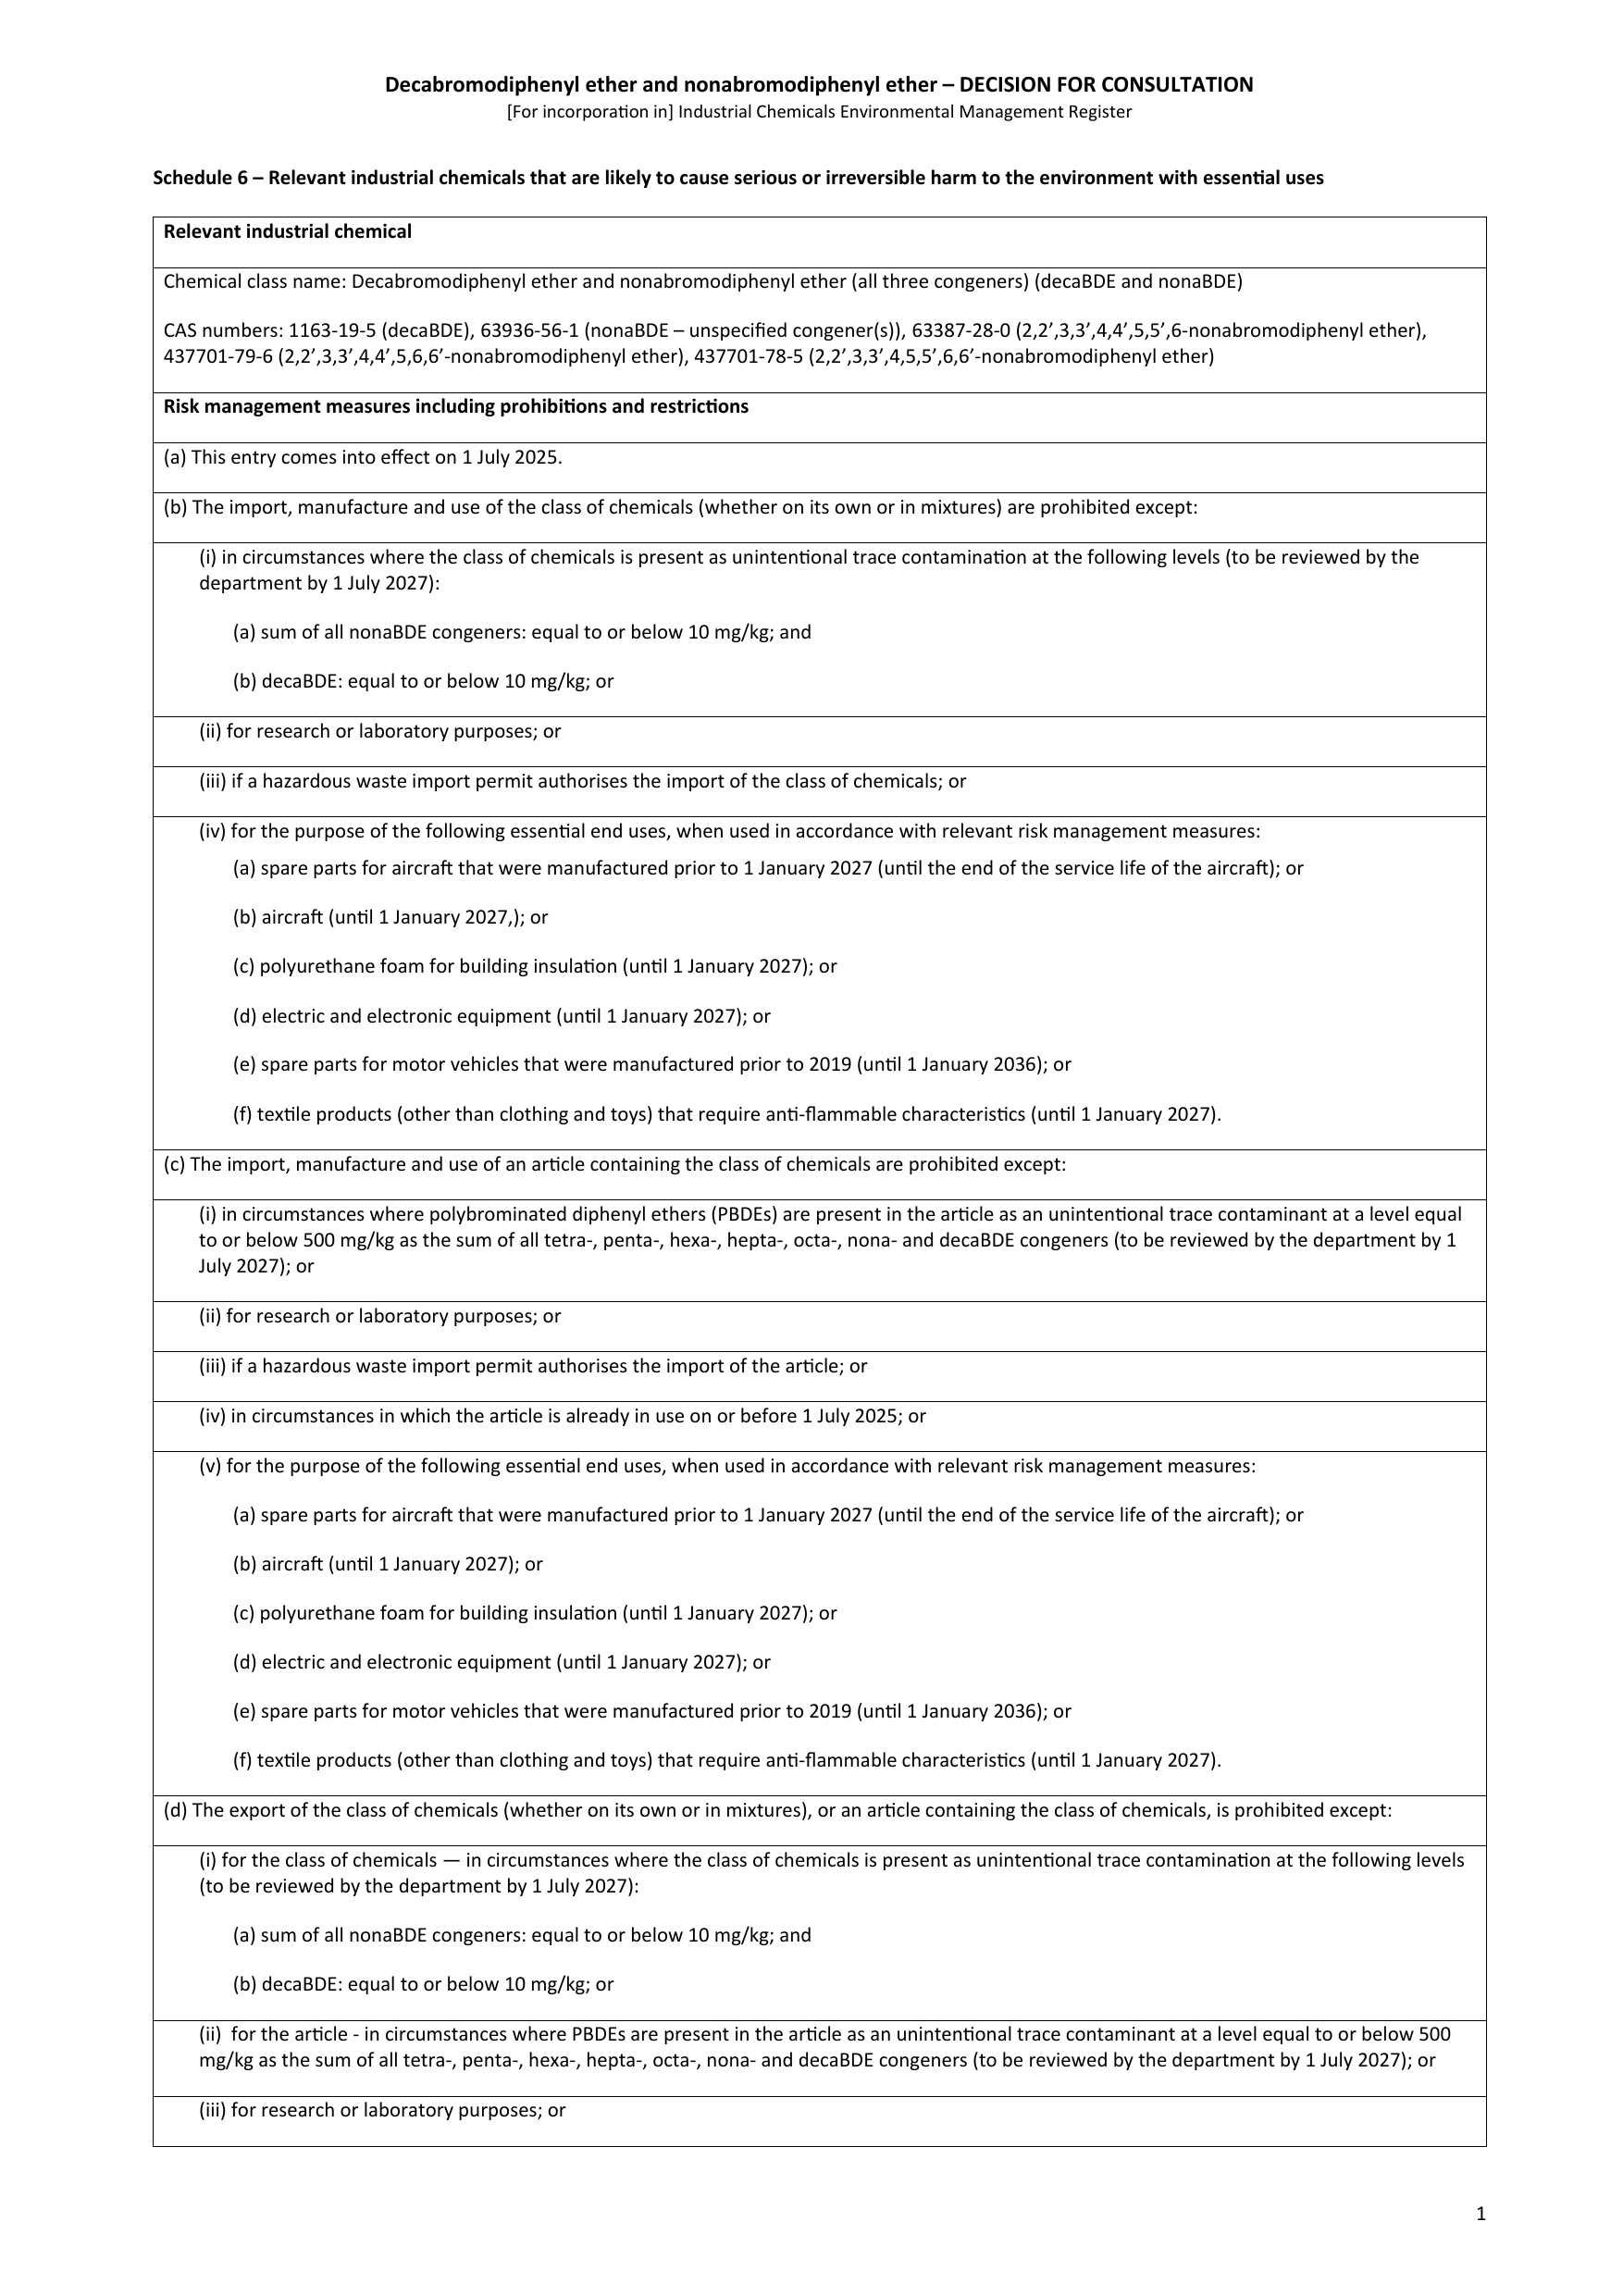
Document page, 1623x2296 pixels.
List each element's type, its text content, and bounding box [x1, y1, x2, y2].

table_cell (b) The import, manufacture and use of the class of chemicals (whether on its own or in mixtures) are prohibited except: [154, 493, 1486, 542]
table_cell Chemical class name: Decabromodiphenyl ether and nonabromodiphenyl ether (all three congeners) (decaBDE and nonaBDE) CAS numbers: 1163-19-5 (decaBDE), 63936-56-1 (nonaBDE – unspecified congener(s)), 63387-28-0 (2,2’,3,3’,4,4’,5,5’,6-nonabromodiphenyl ether), 437701-79-6 (2,2’,3,3’,4,4’,5,6,6’-nonabromodiphenyl ether), 437701-78-5 (2,2’,3,3’,4,5,5’,6,6’-nonabromodiphenyl ether) [154, 268, 1486, 391]
table_cell (ii) for the article - in circumstances where PBDEs are present in the article as an unintentional trace contaminant at a level equal to or below 500 mg/kg as the sum of all tetra-, penta-, hexa-, hepta-, octa-, nona- and decaBDE congeners (to be reviewed by the department by 1 July 2027); or [154, 2021, 1486, 2095]
table_cell (d) The export of the class of chemicals (whether on its own or in mixtures), or an article containing the class of chemicals, is prohibited except: [154, 1796, 1486, 1845]
table_cell (c) The import, manufacture and use of an article containing the class of chemicals are prohibited except: [154, 1150, 1486, 1199]
table_cell (i) in circumstances where the class of chemicals is present as unintentional trace contamination at the following levels (to be reviewed by the department by 1 July 2027): (a) sum of all nonaBDE congeners: equal to or below 10 mg/kg; and (b) decaBDE: equal to or below 10 mg/kg; or [154, 543, 1486, 716]
table_cell (a) This entry comes into effect on 1 July 2025. [154, 443, 1486, 492]
table_cell (iii) for research or laboratory purposes; or [154, 2097, 1486, 2145]
table_cell (ii) for research or laboratory purposes; or [154, 1302, 1486, 1351]
text Schedule 6 – Relevant industrial chemicals that are likely to cause serious or irreversible harm to the environment with essential uses [153, 164, 1486, 190]
table_cell (i) for the class of chemicals — in circumstances where the class of chemicals is present as unintentional trace contamination at the following levels (to be reviewed by the department by 1 July 2027): (a) sum of all nonaBDE congeners: equal to or below 10 mg/kg; and (b) decaBDE: equal to or below 10 mg/kg; or [154, 1846, 1486, 2019]
table_cell (iii) if a hazardous waste import permit authorises the import of the class of chemicals; or [154, 767, 1486, 816]
table_cell (iii) if a hazardous waste import permit authorises the import of the article; or [154, 1352, 1486, 1401]
table_header Relevant industrial chemical [154, 217, 1486, 267]
table_cell (iv) for the purpose of the following essential end uses, when used in accordance with relevant risk management measures: (a) spare parts for aircraft that were manufactured prior to 1 January 2027 (until the end of the service life of the aircraft); or (b) aircraft (until 1 January 2027,); or (c) polyurethane foam for building insulation (until 1 January 2027); or (d) electric and electronic equipment (until 1 January 2027); or (e) spare parts for motor vehicles that were manufactured prior to 2019 (until 1 January 2036); or (f) textile products (other than clothing and toys) that require anti-flammable characteristics (until 1 January 2027). [154, 817, 1486, 1149]
table_cell (iv) in circumstances in which the article is already in use on or before 1 July 2025; or [154, 1402, 1486, 1451]
table_cell Risk management measures including prohibitions and restrictions [154, 393, 1486, 442]
table_cell (i) in circumstances where polybrominated diphenyl ethers (PBDEs) are present in the article as an unintentional trace contaminant at a level equal to or below 500 mg/kg as the sum of all tetra-, penta-, hexa-, hepta-, octa-, nona- and decaBDE congeners (to be reviewed by the department by 1 July 2027); or [154, 1200, 1486, 1301]
table_cell (ii) for research or laboratory purposes; or [154, 717, 1486, 766]
